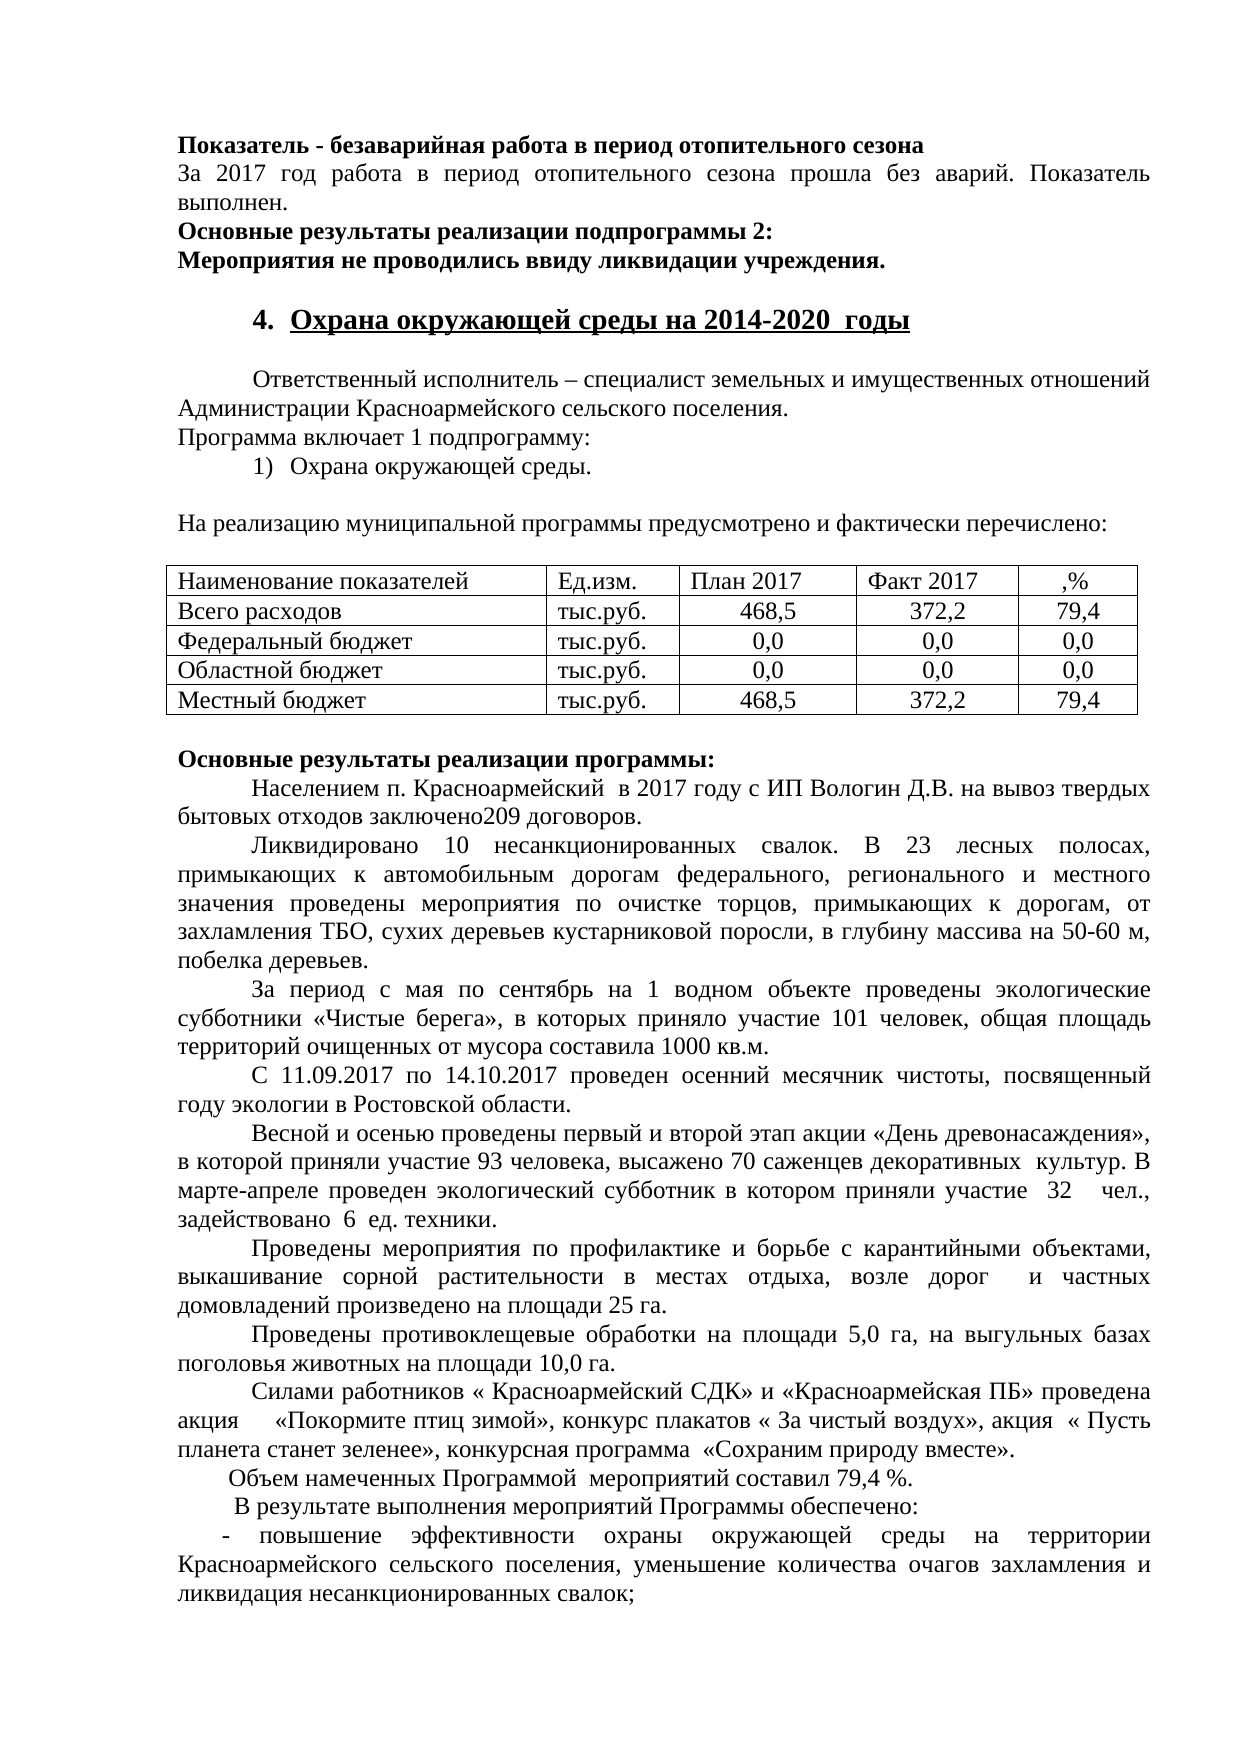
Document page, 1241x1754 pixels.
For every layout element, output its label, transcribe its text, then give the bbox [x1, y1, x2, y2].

table_cell 468,5 [680, 685, 856, 714]
text С 11.09.2017 по 14.10.2017 проведен осенний месячник чистоты, посвященный году экологии в Ростовской области. [177, 1060, 1152, 1118]
text Объем намеченных Программой мероприятий составил 79,4 %. [177, 1463, 1152, 1491]
table_cell 0,0 [857, 656, 1018, 684]
text Весной и осенью проведены первый и второй этап акции «День древонасаждения», в которой приняли участие 93 человека, высажено 70 саженцев декоративных культур. В марте-апреле проведен экологический субботник в котором приняли участие 32 чел., задействовано 6 ед. техники. [177, 1118, 1152, 1233]
table_header План 2017 [680, 566, 856, 595]
text В результате выполнения мероприятий Программы обеспечено: [177, 1491, 1152, 1520]
list Основные результаты реализации подпрограммы 2: [177, 216, 1152, 245]
table_header Факт 2017 [857, 566, 1018, 595]
table_header Наименование показателей [167, 566, 546, 595]
table_header Ед.изм. [547, 566, 679, 595]
list Охрана окружающей среды на 2014-2020 годы [252, 302, 1152, 336]
text За 2017 год работа в период отопительного сезона прошла без аварий. Показатель выполнен. [177, 158, 1152, 216]
table_cell тыс.руб. [547, 626, 679, 654]
table_cell 372,2 [857, 596, 1018, 625]
table_cell 372,2 [857, 685, 1018, 714]
table_cell Областной бюджет [167, 656, 546, 684]
table_cell Федеральный бюджет [167, 626, 546, 654]
text На реализацию муниципальной программы предусмотрено и фактически перечислено: [177, 508, 1152, 537]
list Охрана окружающей среды. [252, 451, 1152, 479]
text Силами работников « Красноармейский СДК» и «Красноармейская ПБ» проведена акция «Покормите птиц зимой», конкурс плакатов « За чистый воздух», акция « Пусть планета станет зеленее», конкурсная программа «Сохраним природу вместе». [177, 1376, 1152, 1463]
table_cell 79,4 [1019, 685, 1137, 714]
text - повышение эффективности охраны окружающей среды на территории Красноармейского сельского поселения, уменьшение количества очагов захламления и ликвидация несанкционированных свалок; [177, 1520, 1152, 1606]
table_cell 79,4 [1019, 596, 1137, 625]
table_cell 0,0 [680, 626, 856, 654]
text Ликвидировано 10 несанкционированных свалок. В 23 лесных полосах, примыкающих к автомобильным дорогам федерального, регионального и местного значения проведены мероприятия по очистке торцов, примыкающих к дорогам, от захламления ТБО, сухих деревьев кустарниковой поросли, в глубину массива на 50-60 м, побелка деревьев. [177, 830, 1152, 974]
text Ответственный исполнитель – специалист земельных и имущественных отношений [252, 364, 1152, 393]
text Программа включает 1 подпрограмму: [177, 422, 1152, 451]
list Основные результаты реализации программы: [177, 744, 1152, 773]
text Администрации Красноармейского сельского поселения. [177, 393, 1152, 422]
table_cell тыс.руб. [547, 656, 679, 684]
text За период с мая по сентябрь на 1 водном объекте проведены экологические субботники «Чистые берега», в которых приняло участие 101 человек, общая площадь территорий очищенных от мусора составила 1000 кв.м. [177, 974, 1152, 1060]
table_cell тыс.руб. [547, 685, 679, 714]
table_cell Местный бюджет [167, 685, 546, 714]
text Проведены мероприятия по профилактике и борьбе с карантийными объектами, выкашивание сорной растительности в местах отдыха, возле дорог и частных домовладений произведено на площади 25 га. [177, 1233, 1152, 1319]
list Мероприятия не проводились ввиду ликвидации учреждения. [177, 245, 1152, 273]
table_cell 468,5 [680, 596, 856, 625]
text Проведены противоклещевые обработки на площади 5,0 га, на выгульных базах поголовья животных на площади 10,0 га. [177, 1319, 1152, 1376]
table_cell 0,0 [1019, 656, 1137, 684]
table_cell тыс.руб. [547, 596, 679, 625]
table_cell 0,0 [857, 626, 1018, 654]
table_cell 0,0 [1019, 626, 1137, 654]
table_header ,% [1019, 566, 1137, 595]
table_cell Всего расходов [167, 596, 546, 625]
text Показатель - безаварийная работа в период отопительного сезона [177, 130, 1152, 158]
table_cell 0,0 [680, 656, 856, 684]
text Населением п. Красноармейский в 2017 году с ИП Вологин Д.В. на вывоз твердых бытовых отходов заключено209 договоров. [177, 773, 1152, 830]
